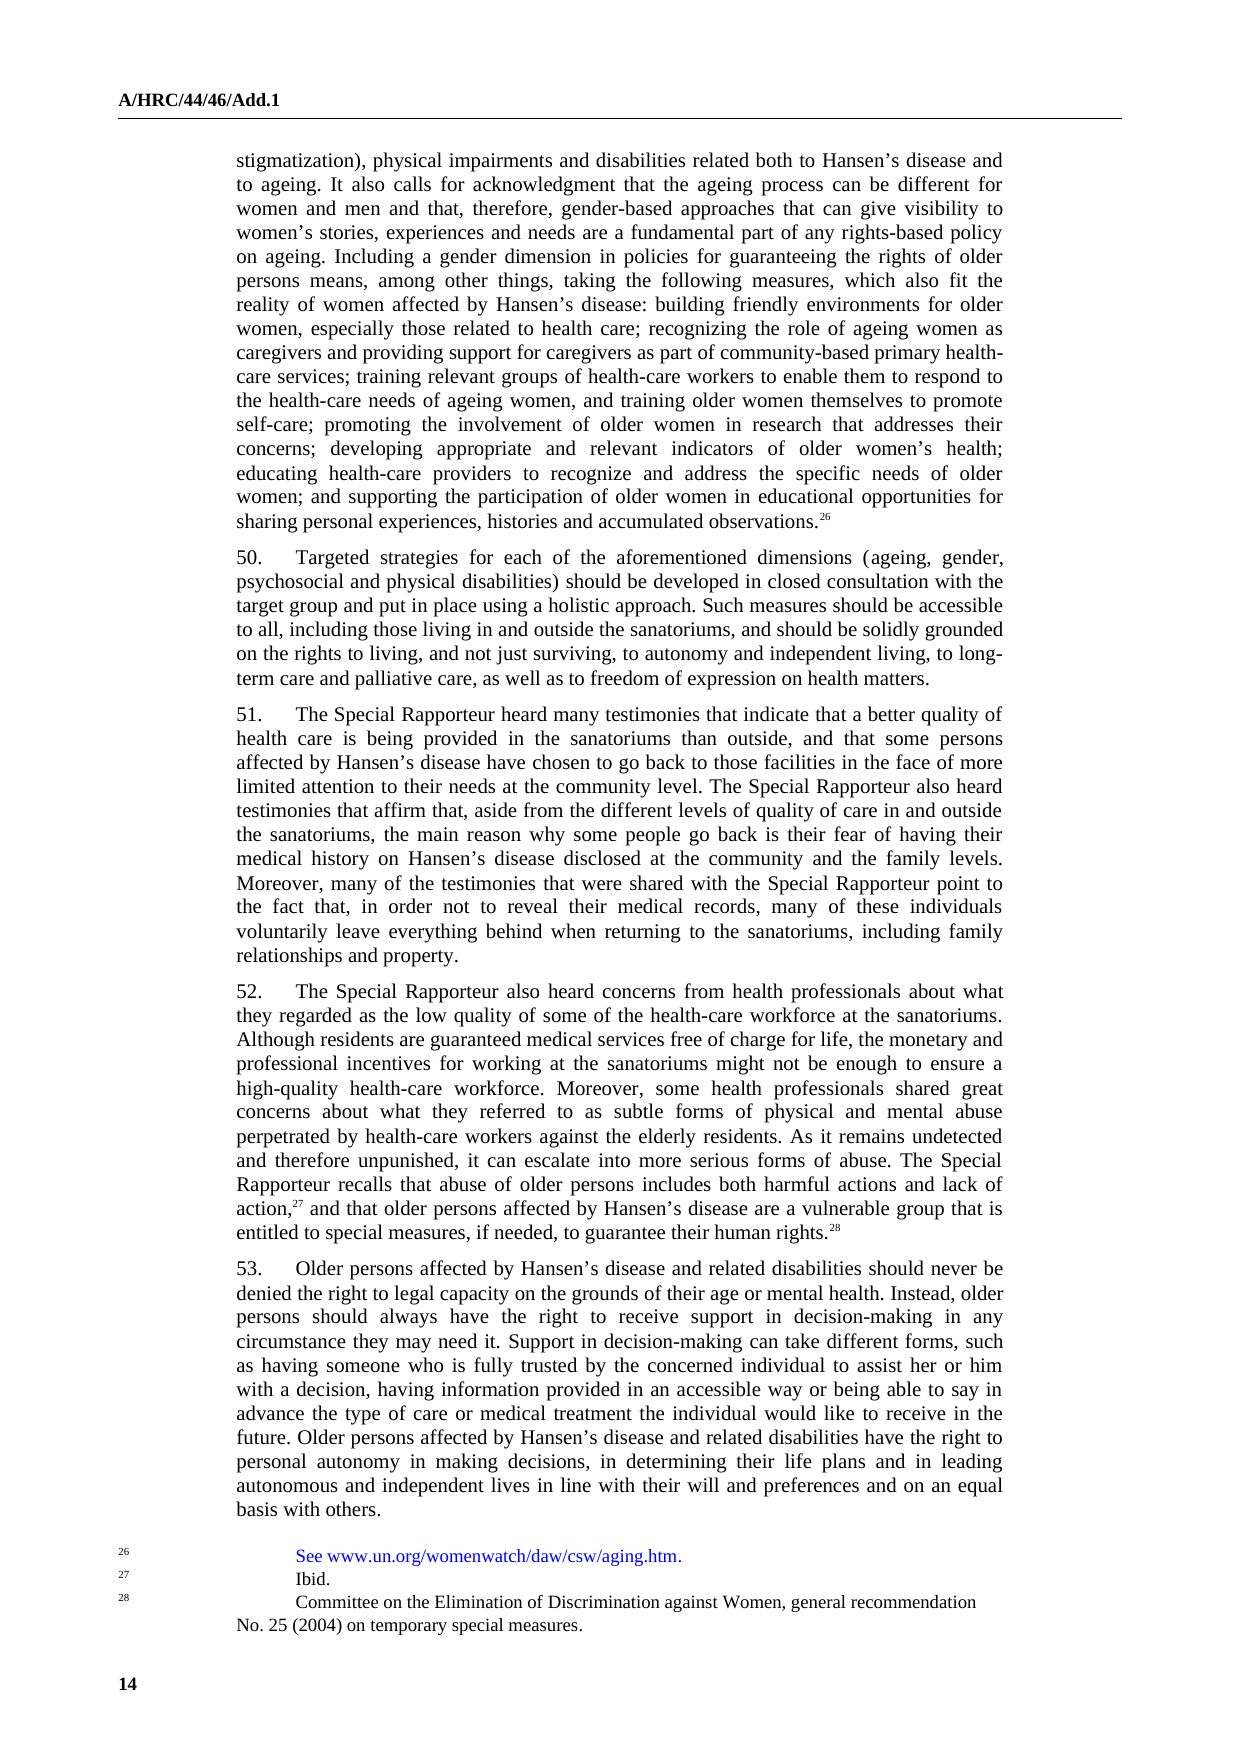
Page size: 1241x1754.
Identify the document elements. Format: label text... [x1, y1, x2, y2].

text 50. Targeted strategies for each of the aforementioned dimensions (ageing, gender, psychosocial and physical disabilities) should be developed in closed consultation with the target group and put in place using a holistic approach. Such measures should be accessible to all, including those living in and outside the sanatoriums, and should be solidly grounded on the rights to living, and not just surviving, to autonomy and independent living, to long-term care and palliative care, as well as to freedom of expression on health matters. [236, 545, 1004, 689]
text 53. Older persons affected by Hansen’s disease and related disabilities should never be denied the right to legal capacity on the grounds of their age or mental health. Instead, older persons should always have the right to receive support in decision-making in any circumstance they may need it. Support in decision-making can take different forms, such as having someone who is fully trusted by the concerned individual to assist her or him with a decision, having information provided in an accessible way or being able to say in advance the type of care or medical treatment the individual would like to receive in the future. Older persons affected by Hansen’s disease and related disabilities have the right to personal autonomy in making decisions, in determining their life plans and in leading autonomous and independent lives in line with their will and preferences and on an equal basis with others. [236, 1256, 1004, 1521]
text 51. The Special Rapporteur heard many testimonies that indicate that a better quality of health care is being provided in the sanatoriums than outside, and that some persons affected by Hansen’s disease have chosen to go back to those facilities in the face of more limited attention to their needs at the community level. The Special Rapporteur also heard testimonies that affirm that, aside from the different levels of quality of care in and outside the sanatoriums, the main reason why some people go back is their fear of having their medical history on Hansen’s disease disclosed at the community and the family levels. Moreover, many of the testimonies that were shared with the Special Rapporteur point to the fact that, in order not to reveal their medical records, many of these individuals voluntarily leave everything behind when returning to the sanatoriums, including family relationships and property. [236, 702, 1004, 967]
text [236, 148, 1004, 533]
text 52. The Special Rapporteur also heard concerns from health professionals about what they regarded as the low quality of some of the health-care workforce at the sanatoriums. Although residents are guaranteed medical services free of charge for life, the monetary and professional incentives for working at the sanatoriums might not be enough to ensure a high-quality health-care workforce. Moreover, some health professionals shared great concerns about what they referred to as subtle forms of physical and mental abuse perpetrated by health-care workers against the elderly residents. As it remains undetected and therefore unpunished, it can escalate into more serious forms of abuse. The Special Rapporteur recalls that abuse of older persons includes both harmful actions and lack of action, and that older persons affected by Hansen’s disease are a vulnerable group that is entitled to special measures, if needed, to guarantee their human rights. [236, 979, 1004, 1244]
